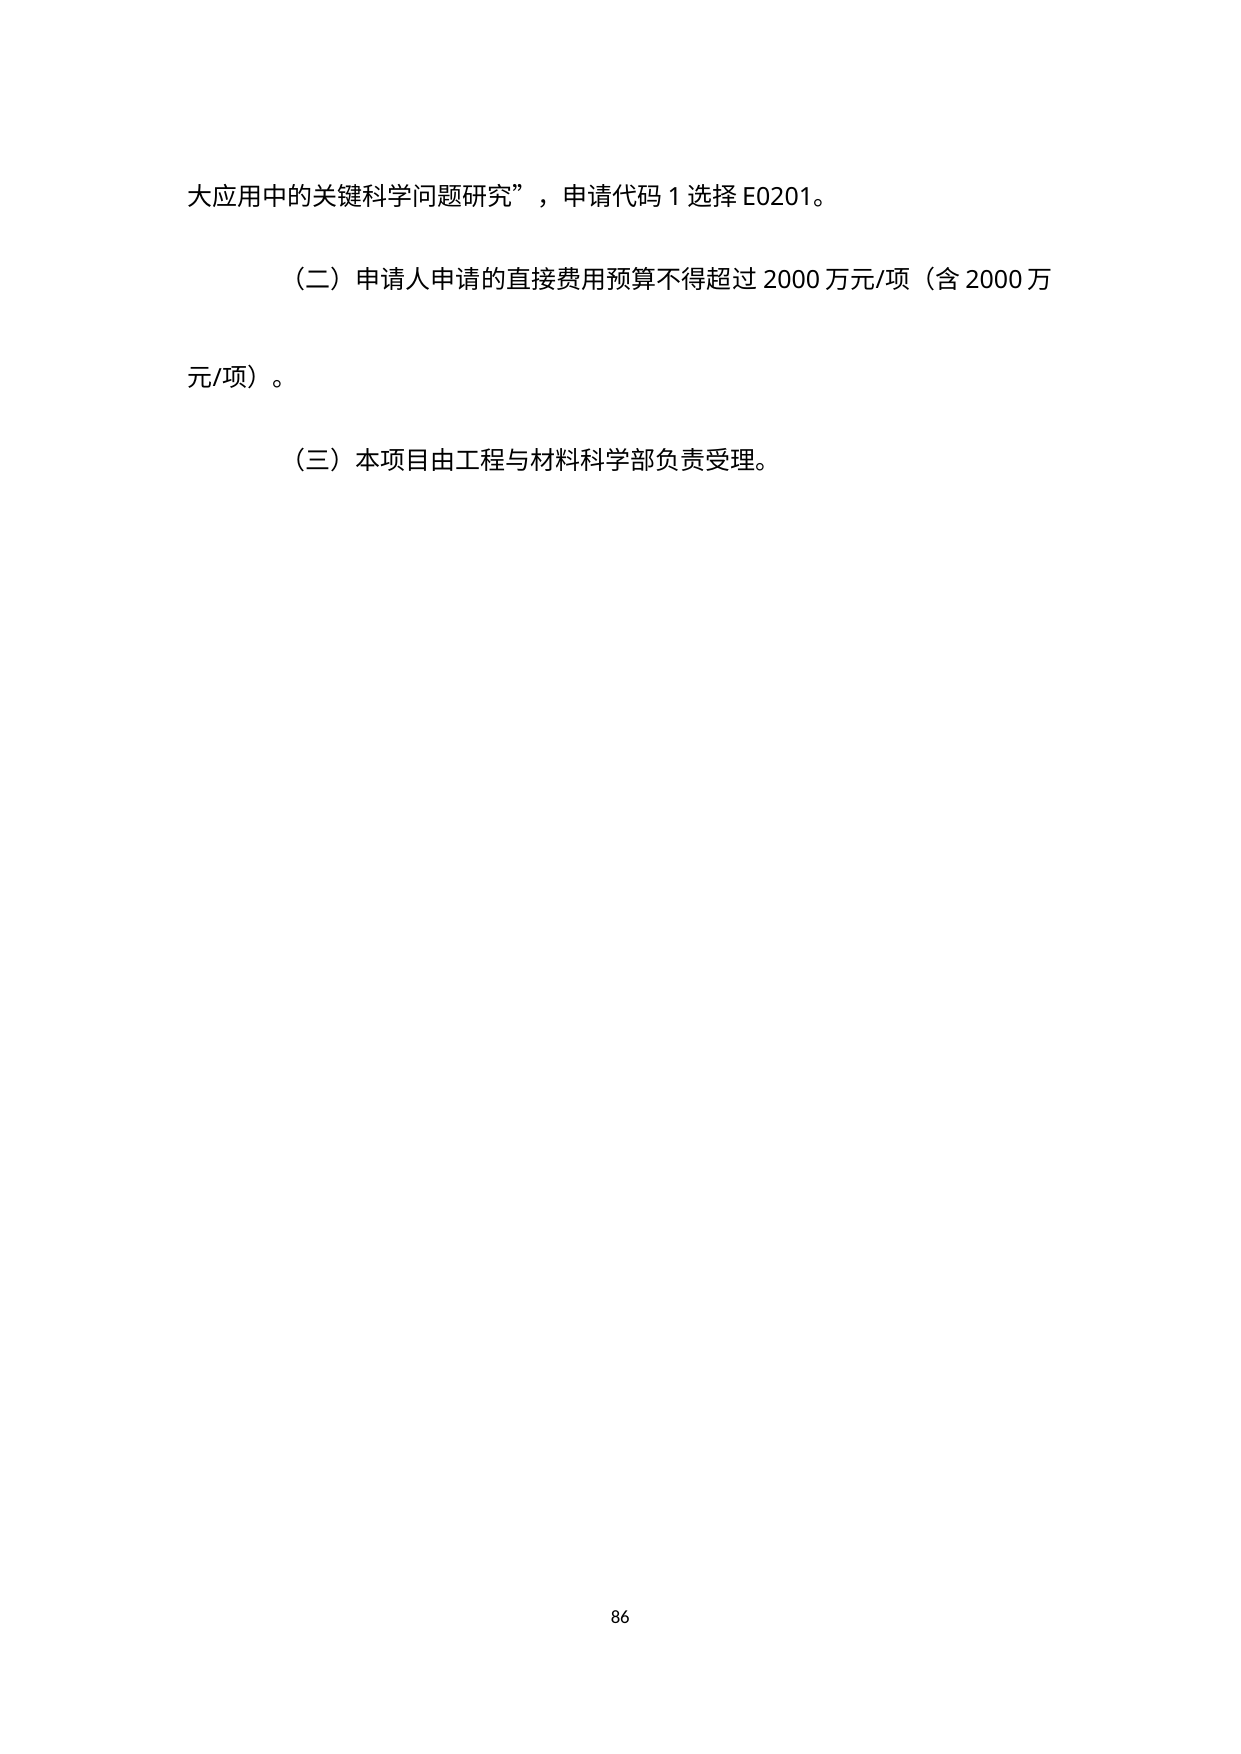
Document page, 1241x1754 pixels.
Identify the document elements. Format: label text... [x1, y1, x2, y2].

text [187, 162, 1053, 227]
text （二）申请人申请的直接费用预算不得超过2000万元/项（含2000万元/项）。 [187, 245, 1053, 408]
text （三）本项目由工程与材料科学部负责受理。 [187, 426, 1053, 491]
